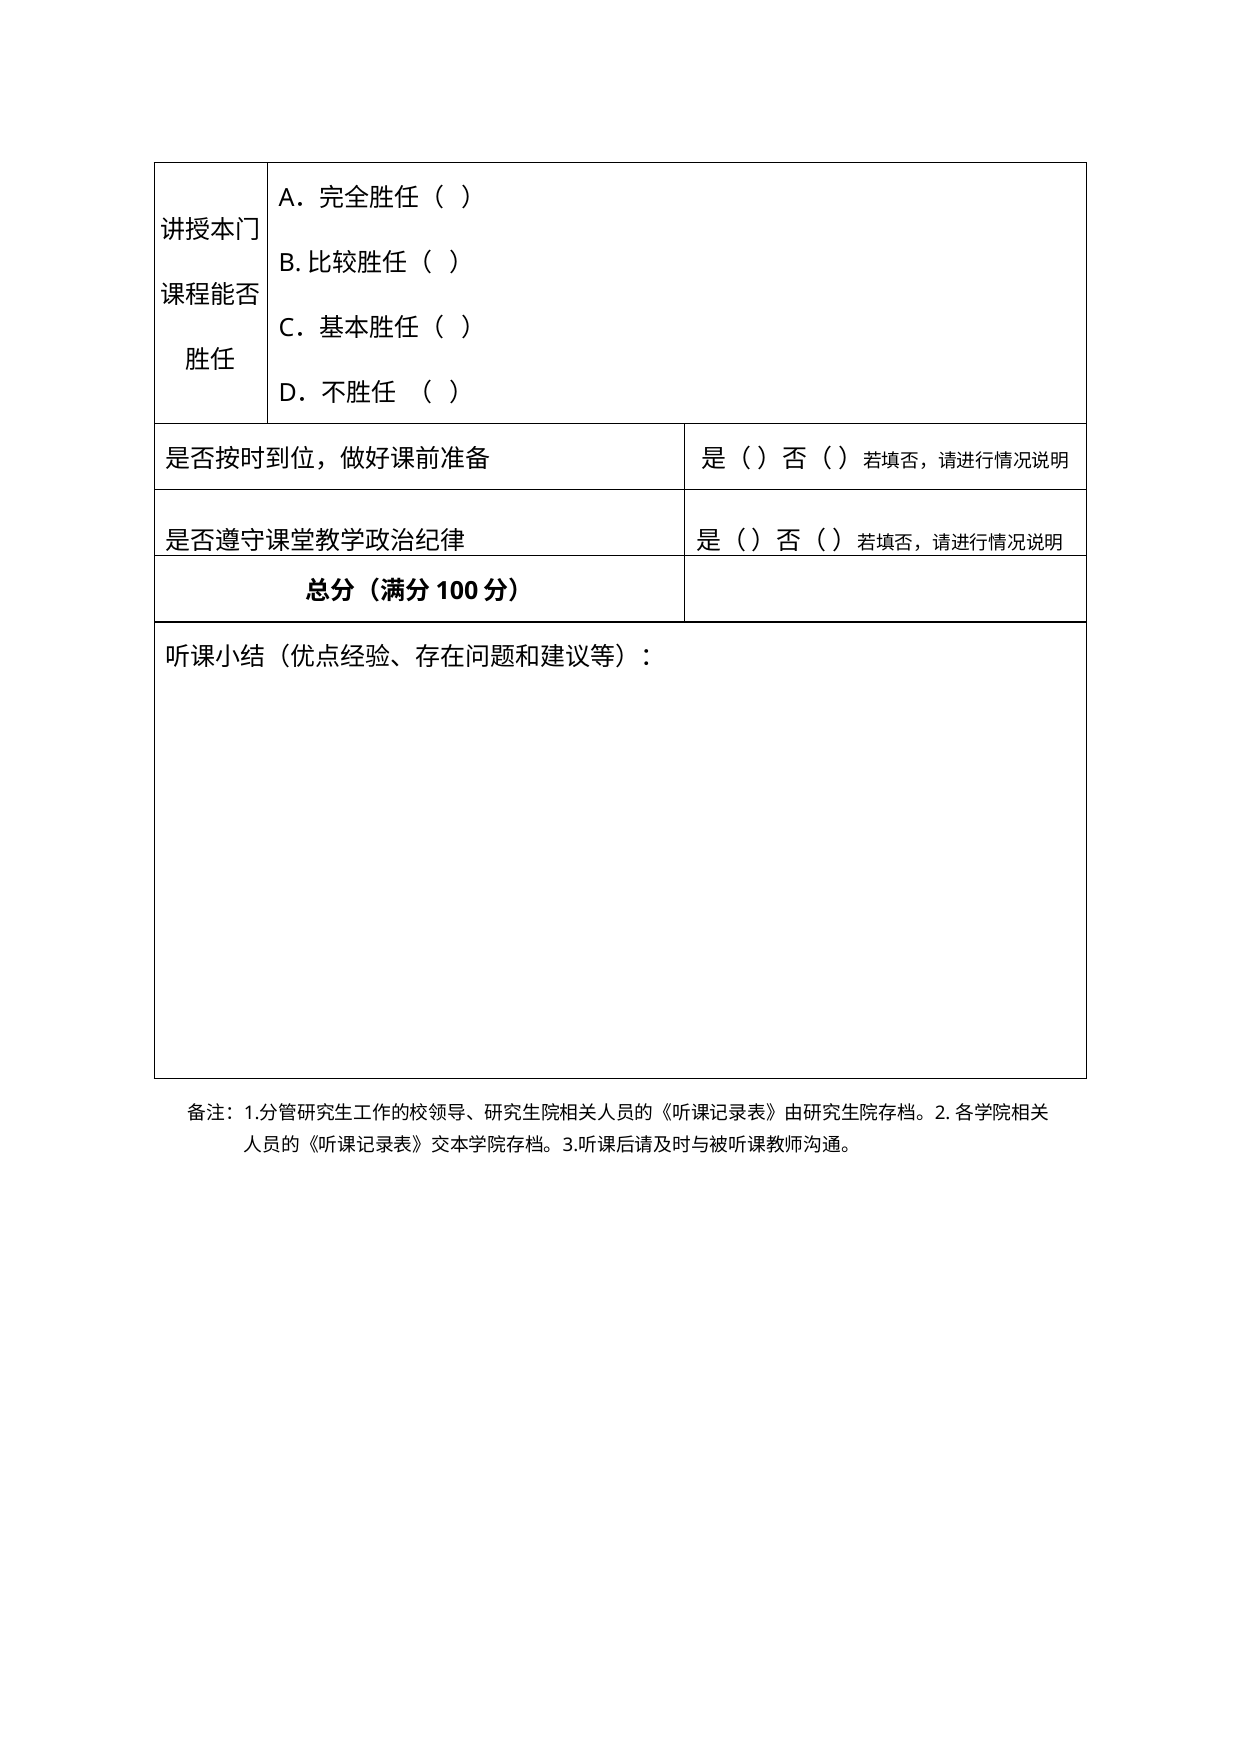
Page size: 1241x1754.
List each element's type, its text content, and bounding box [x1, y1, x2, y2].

table_cell [685, 556, 1086, 621]
table_cell 总分（满分100分） [155, 556, 684, 621]
table_cell 是（ ）否（ ）若填否，请进行情况说明 [685, 490, 1086, 555]
table_cell 讲授本门课程能否胜任 [155, 163, 267, 423]
table_cell A．完全胜任（ ） B. 比较胜任（ ） C．基本胜任（ ） D．不胜任 （ ） [268, 163, 1086, 423]
table_cell 是否遵守课堂教学政治纪律 [155, 490, 684, 555]
table_cell 是否按时到位，做好课前准备 [155, 424, 684, 489]
table_cell 是（ ）否（ ）若填否，请进行情况说明 [685, 424, 1086, 489]
text 备注：1.分管研究生工作的校领导、研究生院相关人员的《听课记录表》由研究生院存档。2. 各学院相关人员的《听课记录表》交本学院存档。3.听课后请及时与被听课教师沟通。 [187, 1095, 1053, 1160]
table_cell 听课小结（优点经验、存在问题和建议等）： [155, 623, 1086, 1077]
